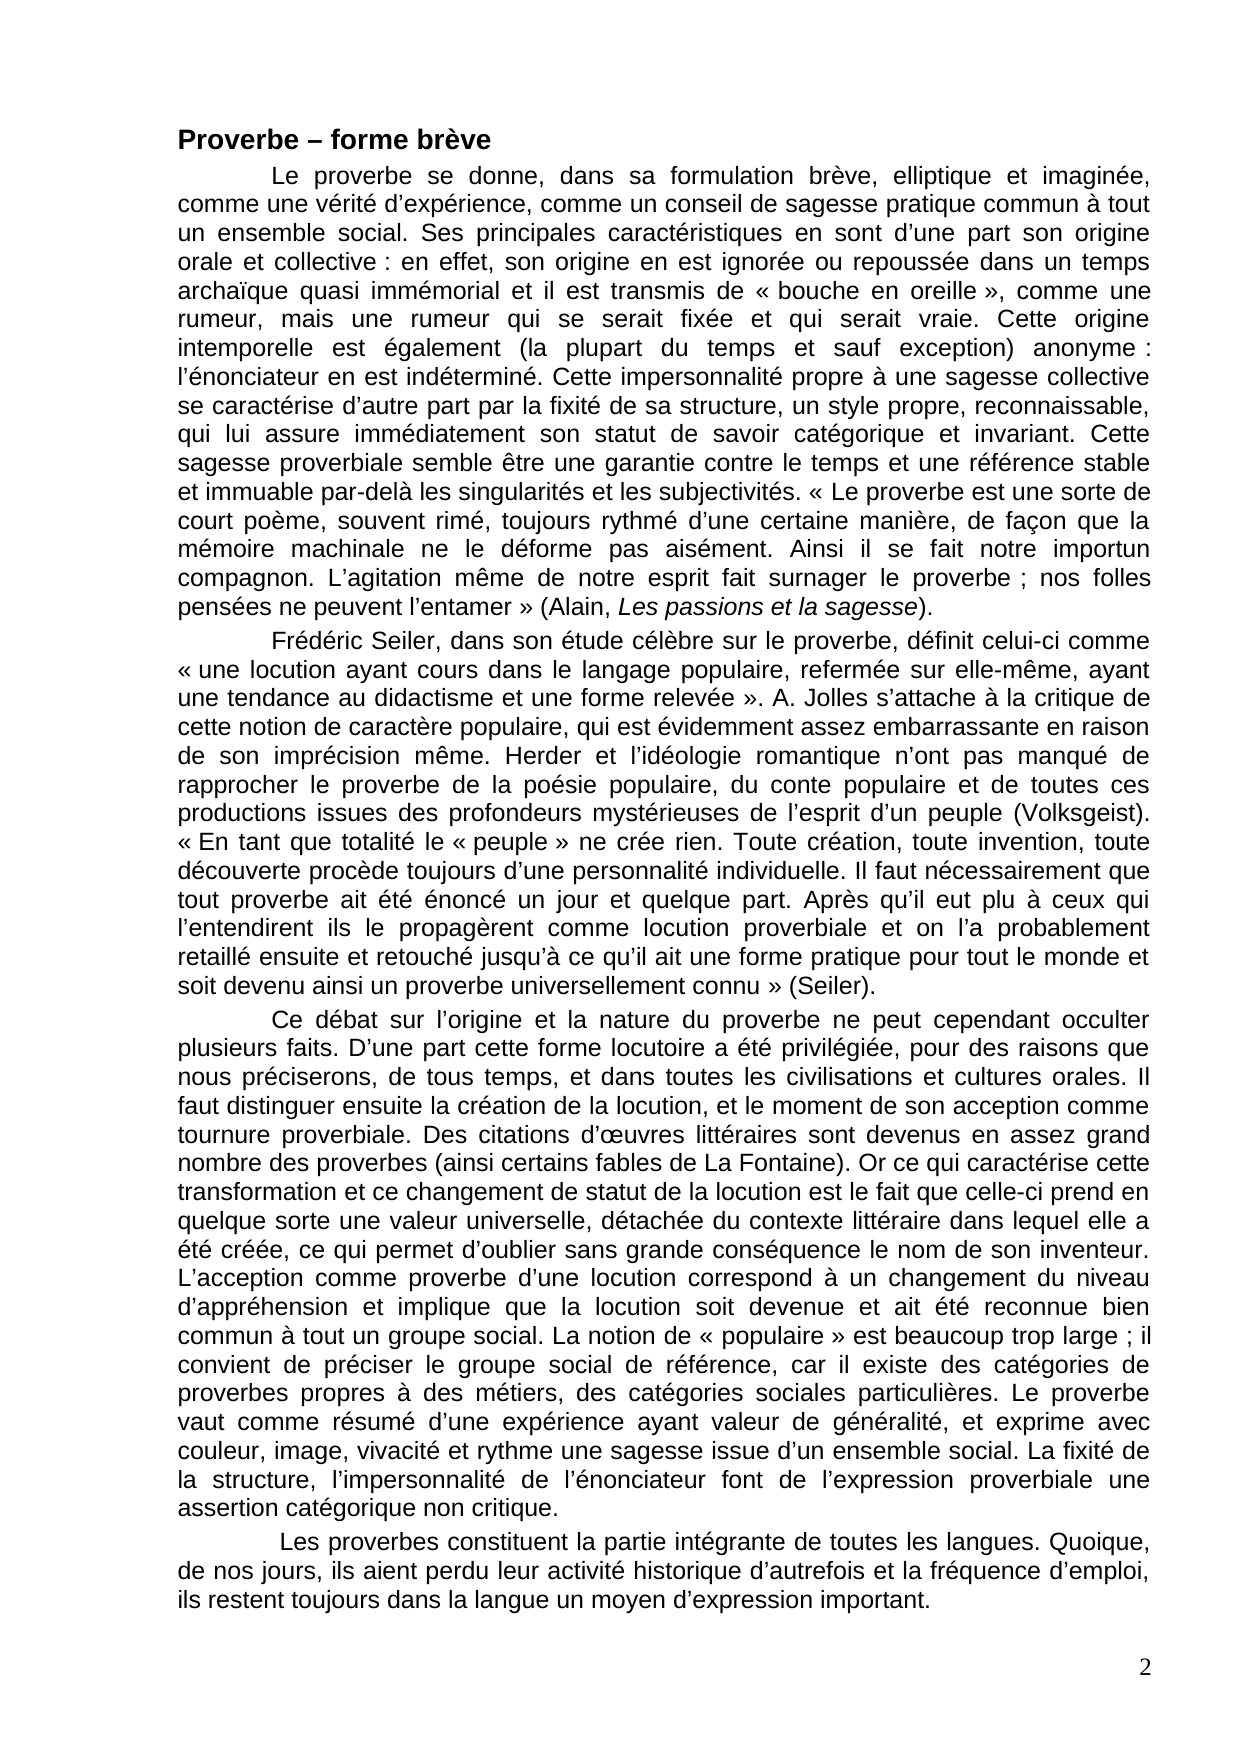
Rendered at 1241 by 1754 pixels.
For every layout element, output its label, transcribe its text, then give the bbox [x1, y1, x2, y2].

text Le proverbe se donne, dans sa formulation brève, elliptique et imaginée, comme une vérité d’expérience, comme un conseil de sagesse pratique commun à tout un ensemble social. Ses principales caractéristiques en sont d’une part son origine orale et collective : en effet, son origine en est ignorée ou repoussée dans un temps archaïque quasi immémorial et il est transmis de « bouche en oreille », comme une rumeur, mais une rumeur qui se serait fixée et qui serait vraie. Cette origine intemporelle est également (la plupart du temps et sauf exception) anonyme : l’énonciateur en est indéterminé. Cette impersonnalité propre à une sagesse collective se caractérise d’autre part par la fixité de sa structure, un style propre, reconnaissable, qui lui assure immédiatement son statut de savoir catégorique et invariant. Cette sagesse proverbiale semble être une garantie contre le temps et une référence stable et immuable par-delà les singularités et les subjectivités. « Le proverbe est une sorte de court poème, souvent rimé, toujours rythmé d’une certaine manière, de façon que la mémoire machinale ne le déforme pas aisément. Ainsi il se fait notre importun compagnon. L’agitation même de notre esprit fait surnager le proverbe ; nos folles pensées ne peuvent l’entamer » (Alain, Les passions et la sagesse). [177, 161, 1152, 621]
text Ce débat sur l’origine et la nature du proverbe ne peut cependant occulter plusieurs faits. D’une part cette forme locutoire a été privilégiée, pour des raisons que nous préciserons, de tous temps, et dans toutes les civilisations et cultures orales. Il faut distinguer ensuite la création de la locution, et le moment de son acception comme tournure proverbiale. Des citations d’œuvres littéraires sont devenus en assez grand nombre des proverbes (ainsi certains fables de La Fontaine). Or ce qui caractérise cette transformation et ce changement de statut de la locution est le fait que celle-ci prend en quelque sorte une valeur universelle, détachée du contexte littéraire dans lequel elle a été créée, ce qui permet d’oublier sans grande conséquence le nom de son inventeur. L’acception comme proverbe d’une locution correspond à un changement du niveau d’appréhension et implique que la locution soit devenue et ait été reconnue bien commun à tout un groupe social. La notion de « populaire » est beaucoup trop large ; il convient de préciser le groupe social de référence, car il existe des catégories de proverbes propres à des métiers, des catégories sociales particulières. Le proverbe vaut comme résumé d’une expérience ayant valeur de généralité, et exprime avec couleur, image, vivacité et rythme une sagesse issue d’un ensemble social. La fixité de la structure, l’impersonnalité de l’énonciateur font de l’expression proverbiale une assertion catégorique non critique. [177, 1005, 1152, 1522]
text Les proverbes constituent la partie intégrante de toutes les langues. Quoique, de nos jours, ils aient perdu leur activité historique d’autrefois et la fréquence d’emploi, ils restent toujours dans la langue un moyen d’expression important. [177, 1527, 1152, 1613]
text Frédéric Seiler, dans son étude célèbre sur le proverbe, définit celui-ci comme « une locution ayant cours dans le langage populaire, refermée sur elle-même, ayant une tendance au didactisme et une forme relevée ». A. Jolles s’attache à la critique de cette notion de caractère populaire, qui est évidemment assez embarrassante en raison de son imprécision même. Herder et l’idéologie romantique n’ont pas manqué de rapprocher le proverbe de la poésie populaire, du conte populaire et de toutes ces productions issues des profondeurs mystérieuses de l’esprit d’un peuple (Volksgeist). « En tant que totalité le « peuple » ne crée rien. Toute création, toute invention, toute découverte procède toujours d’une personnalité individuelle. Il faut nécessairement que tout proverbe ait été énoncé un jour et quelque part. Après qu’il eut plu à ceux qui l’entendirent ils le propagèrent comme locution proverbiale et on l’a probablement retaillé ensuite et retouché jusqu’à ce qu’il ait une forme pratique pour tout le monde et soit devenu ainsi un proverbe universellement connu » (Seiler). [177, 626, 1152, 999]
text Proverbe – forme brève [177, 123, 1152, 156]
